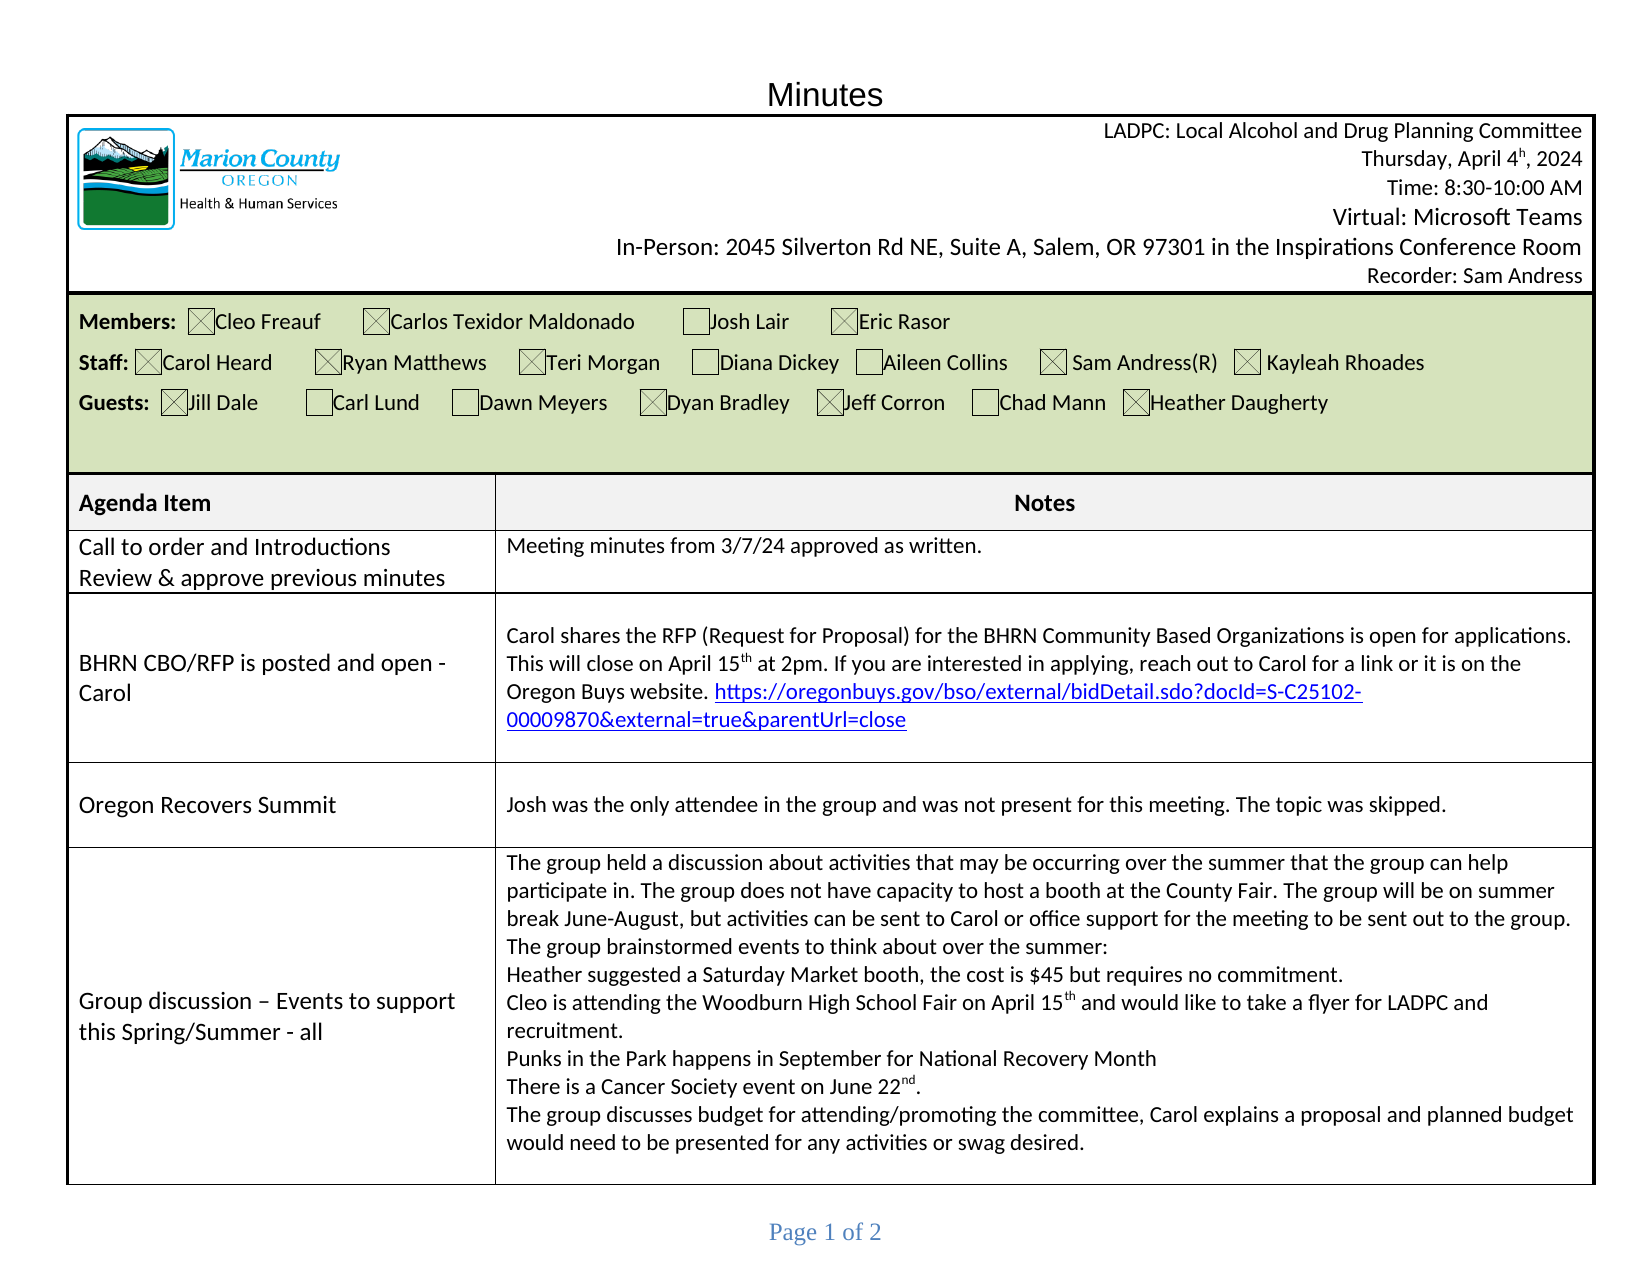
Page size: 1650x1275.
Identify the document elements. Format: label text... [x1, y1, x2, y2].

table_cell Group discussion – Events to support this Spring/Summer - all [69, 848, 495, 1184]
table_cell Members: Cleo Freauf Carlos Texidor Maldonado Josh Lair Eric Rasor Staff: Carol Heard Ryan Matthews Teri Morgan Diana Dickey Aileen Collins Sam Andress(R) Kayleah Rhoades Guests: Jill Dale Carl Lund Dawn Meyers Dyan Bradley Jeff Corron Chad Mann Heather Daugherty [69, 295, 1592, 472]
table_cell Carol shares the RFP (Request for Proposal) for the BHRN Community Based Organizations is open for applications. This will close on April 15th at 2pm. If you are interested in applying, reach out to Carol for a link or it is on the Oregon Buys website. https://oregonbuys.gov/bso/external/bidDetail.sdo?docId=S-C25102-00009870&external=true&parentUrl=close [496, 594, 1592, 762]
table_cell The group held a discussion about activities that may be occurring over the summer that the group can help participate in. The group does not have capacity to host a booth at the County Fair. The group will be on summer break June-August, but activities can be sent to Carol or office support for the meeting to be sent out to the group. The group brainstormed events to think about over the summer: Heather suggested a Saturday Market booth, the cost is $45 but requires no commitment. Cleo is attending the Woodburn High School Fair on April 15th and would like to take a flyer for LADPC and recruitment. Punks in the Park happens in September for National Recovery Month There is a Cancer Society event on June 22nd. The group discusses budget for attending/promoting the committee, Carol explains a proposal and planned budget would need to be presented for any activities or swag desired. [496, 848, 1592, 1184]
table_cell Agenda Item [69, 475, 495, 530]
table_cell Call to order and Introductions Review & approve previous minutes [69, 531, 495, 592]
table_cell Oregon Recovers Summit [69, 763, 495, 847]
table_header LADPC: Local Alcohol and Drug Planning Committee Thursday, April 4h, 2024 Time: 8:30-10:00 AM Virtual: Microsoft Teams In-Person: 2045 Silverton Rd NE, Suite A, Salem, OR 97301 in the Inspirations Conference Room Recorder: Sam Andress [69, 117, 1592, 291]
table_cell Meeting minutes from 3/7/24 approved as written. [496, 531, 1592, 592]
table_cell Notes [496, 475, 1592, 530]
table_cell Josh was the only attendee in the group and was not present for this meeting. The topic was skipped. [496, 763, 1592, 847]
table_cell BHRN CBO/RFP is posted and open - Carol [69, 594, 495, 762]
